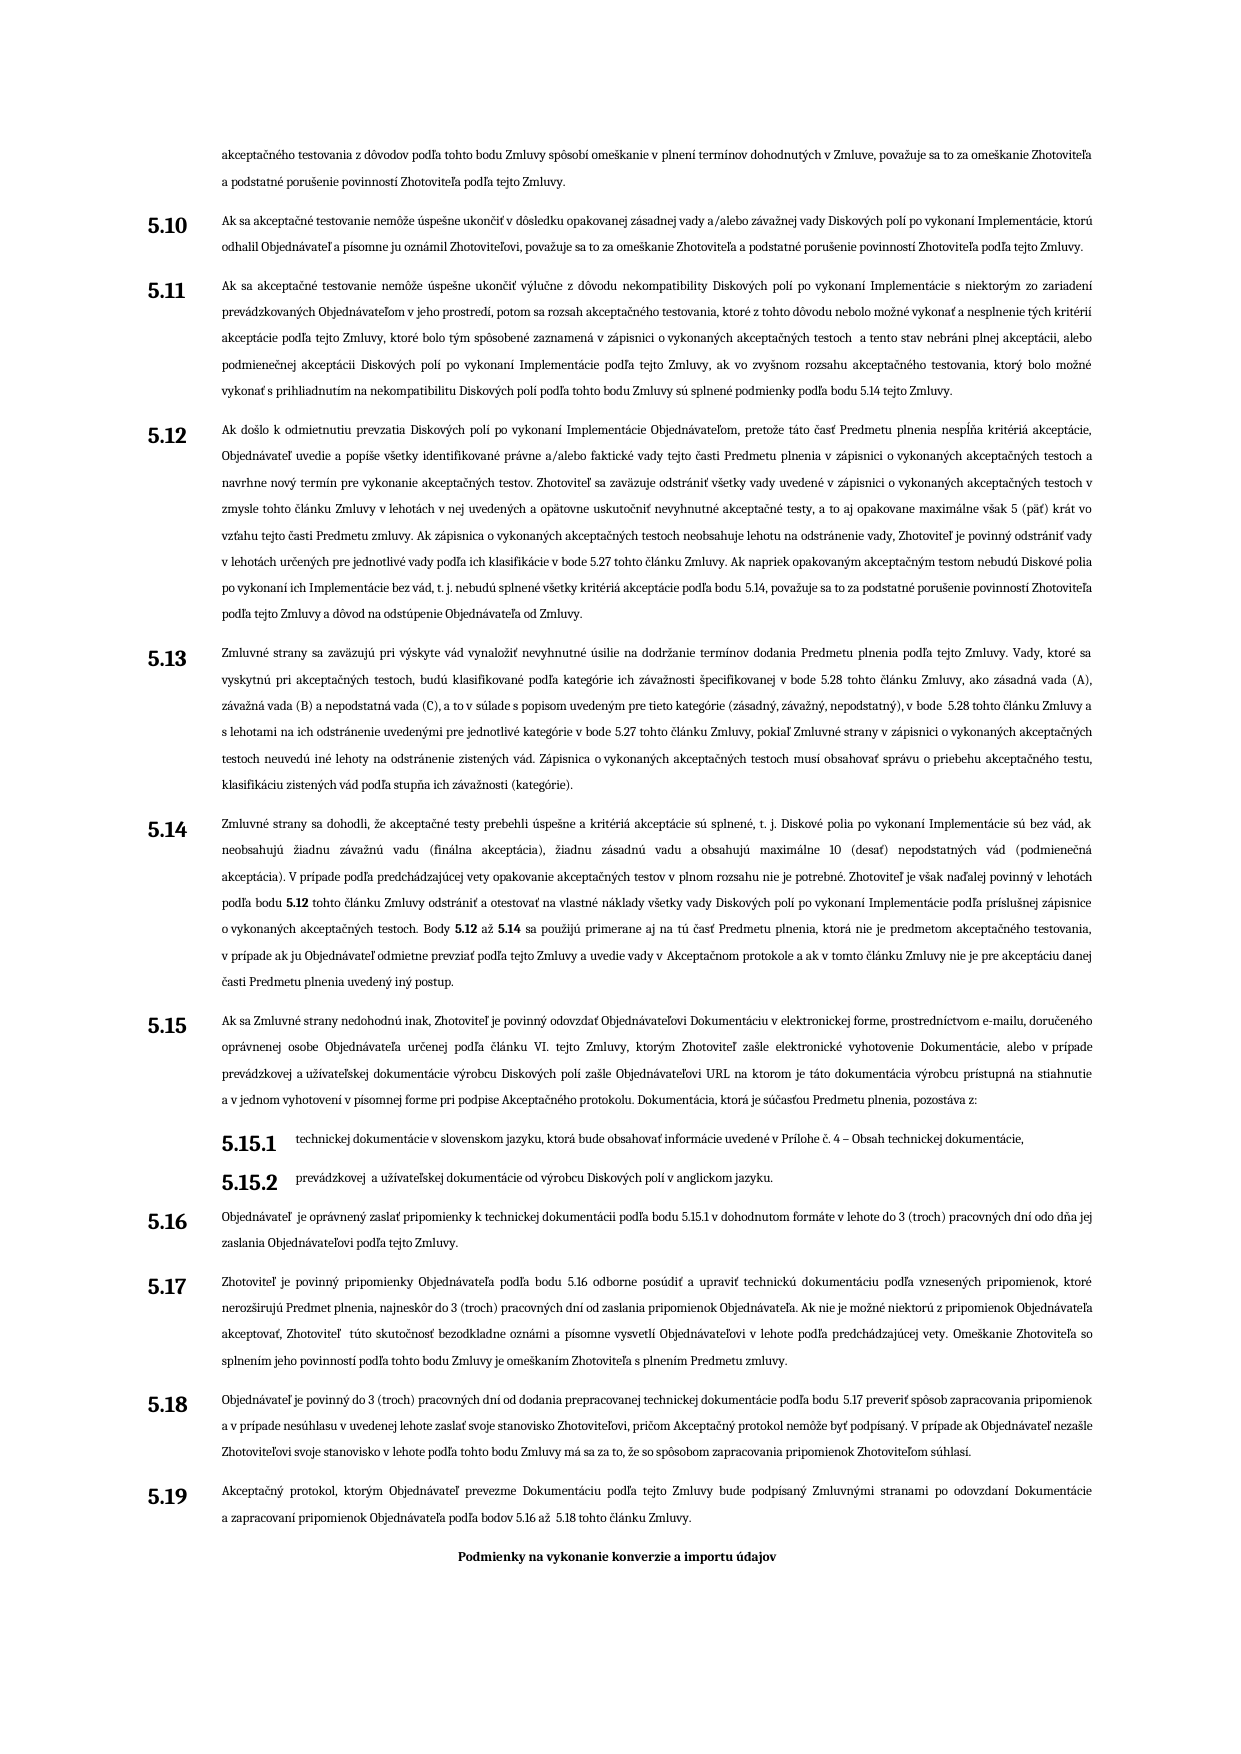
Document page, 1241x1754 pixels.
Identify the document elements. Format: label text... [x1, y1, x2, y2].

subtitle Objednávateľ je povinný do 3 (troch) pracovných dní od dodania prepracovanej technickej dokumentácie podľa bodu 5.17 preveriť spôsob zapracovania pripomienok a v prípade nesúhlasu v uvedenej lehote zaslať svoje stanovisko Zhotoviteľovi, pričom Akceptačný protokol nemôže byť podpísaný. V prípade ak Objednávateľ nezašle Zhotoviteľovi svoje stanovisko v lehote podľa tohto bodu Zmluvy má sa za to, že so spôsobom zapracovania pripomienok Zhotoviteľom súhlasí. [148, 1392, 1092, 1471]
subtitle Zmluvné strany sa zaväzujú pri výskyte vád vynaložiť nevyhnutné úsilie na dodržanie termínov dodania Predmetu plnenia podľa tejto Zmluvy. Vady, ktoré sa vyskytnú pri akceptačných testoch, budú klasifikované podľa kategórie ich závažnosti špecifikovanej v bode 5.28 tohto článku Zmluvy, ako zásadná vada (A), závažná vada (B) a nepodstatná vada (C), a to v súlade s popisom uvedeným pre tieto kategórie (zásadný, závažný, nepodstatný), v bode 5.28 tohto článku Zmluvy a s lehotami na ich odstránenie uvedenými pre jednotlivé kategórie v bode 5.27 tohto článku Zmluvy, pokiaľ Zmluvné strany v zápisnici o vykonaných akceptačných testoch neuvedú iné lehoty na odstránenie zistených vád. Zápisnica o vykonaných akceptačných testoch musí obsahovať správu o priebehu akceptačného testu, klasifikáciu zistených vád podľa stupňa ich závažnosti (kategórie). [148, 646, 1092, 804]
subtitle Zmluvné strany sa dohodli, že akceptačné testy prebehli úspešne a kritériá akceptácie sú splnené, t. j. Diskové polia po vykonaní Implementácie sú bez vád, ak neobsahujú žiadnu závažnú vadu (finálna akceptácia), žiadnu zásadnú vadu a obsahujú maximálne 10 (desať) nepodstatných vád (podmienečná akceptácia). V prípade podľa predchádzajúcej vety opakovanie akceptačných testov v plnom rozsahu nie je potrebné. Zhotoviteľ je však naďalej povinný v lehotách podľa bodu 5.12 tohto článku Zmluvy odstrániť a otestovať na vlastné náklady všetky vady Diskových polí po vykonaní Implementácie podľa príslušnej zápisnice o vykonaných akceptačných testoch. Body 5.12 až 5.14 sa použijú primerane aj na tú časť Predmetu plnenia, ktorá nie je predmetom akceptačného testovania, v prípade ak ju Objednávateľ odmietne prevziať podľa tejto Zmluvy a uvedie vady v Akceptačnom protokole a ak v tomto článku Zmluvy nie je pre akceptáciu danej časti Predmetu plnenia uvedený iný postup. [148, 816, 1092, 1001]
subtitle Ak došlo k odmietnutiu prevzatia Diskových polí po vykonaní Implementácie Objednávateľom, pretože táto časť Predmetu plnenia nespĺňa kritériá akceptácie, Objednávateľ uvedie a popíše všetky identifikované právne a/alebo faktické vady tejto časti Predmetu plnenia v zápisnici o vykonaných akceptačných testoch a navrhne nový termín pre vykonanie akceptačných testov. Zhotoviteľ sa zaväzuje odstrániť všetky vady uvedené v zápisnici o vykonaných akceptačných testoch v zmysle tohto článku Zmluvy v lehotách v nej uvedených a opätovne uskutočniť nevyhnutné akceptačné testy, a to aj opakovane maximálne však 5 (päť) krát vo vzťahu tejto časti Predmetu zmluvy. Ak zápisnica o vykonaných akceptačných testoch neobsahuje lehotu na odstránenie vady, Zhotoviteľ je povinný odstrániť vady v lehotách určených pre jednotlivé vady podľa ich klasifikácie v bode 5.27 tohto článku Zmluvy. Ak napriek opakovaným akceptačným testom nebudú Diskové polia po vykonaní ich Implementácie bez vád, t. j. nebudú splnené všetky kritériá akceptácie podľa bodu 5.14, považuje sa to za podstatné porušenie povinností Zhotoviteľa podľa tejto Zmluvy a dôvod na odstúpenie Objednávateľa od Zmluvy. [148, 422, 1092, 633]
subtitle Ak sa Zmluvné strany nedohodnú inak, Zhotoviteľ je povinný odovzdať Objednávateľovi Dokumentáciu v elektronickej forme, prostredníctvom e-mailu, doručeného oprávnenej osobe Objednávateľa určenej podľa článku VI. tejto Zmluvy, ktorým Zhotoviteľ zašle elektronické vyhotovenie Dokumentácie, alebo v prípade prevádzkovej a užívateľskej dokumentácie výrobcu Diskových polí zašle Objednávateľovi URL na ktorom je táto dokumentácia výrobcu prístupná na stiahnutie a v jednom vyhotovení v písomnej forme pri podpise Akceptačného protokolu. Dokumentácia, ktorá je súčasťou Predmetu plnenia, pozostáva z: [148, 1013, 1092, 1119]
subtitle Objednávateľ je oprávnený zaslať pripomienky k technickej dokumentácii podľa bodu 5.15.1 v dohodnutom formáte v lehote do 3 (troch) pracovných dní odo dňa jej zaslania Objednávateľovi podľa tejto Zmluvy. [148, 1209, 1092, 1262]
subtitle technickej dokumentácie v slovenskom jazyku, ktorá bude obsahovať informácie uvedené v Prílohe č. 4 – Obsah technickej dokumentácie, [222, 1131, 1092, 1158]
subtitle Podmienky na vykonanie konverzie a importu údajov [148, 1549, 1092, 1575]
subtitle Ak sa akceptačné testovanie nemôže úspešne ukončiť výlučne z dôvodu nekompatibility Diskových polí po vykonaní Implementácie s niektorým zo zariadení prevádzkovaných Objednávateľom v jeho prostredí, potom sa rozsah akceptačného testovania, ktoré z tohto dôvodu nebolo možné vykonať a nesplnenie tých kritérií akceptácie podľa tejto Zmluvy, ktoré bolo tým spôsobené zaznamená v zápisnici o vykonaných akceptačných testoch a tento stav nebráni plnej akceptácii, alebo podmienečnej akceptácii Diskových polí po vykonaní Implementácie podľa tejto Zmluvy, ak vo zvyšnom rozsahu akceptačného testovania, ktorý bolo možné vykonať s prihliadnutím na nekompatibilitu Diskových polí podľa tohto bodu Zmluvy sú splnené podmienky podľa bodu 5.14 tejto Zmluvy. [148, 278, 1092, 410]
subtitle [148, 148, 1092, 200]
subtitle Zhotoviteľ je povinný pripomienky Objednávateľa podľa bodu 5.16 odborne posúdiť a upraviť technickú dokumentáciu podľa vznesených pripomienok, ktoré nerozširujú Predmet plnenia, najneskôr do 3 (troch) pracovných dní od zaslania pripomienok Objednávateľa. Ak nie je možné niektorú z pripomienok Objednávateľa akceptovať, Zhotoviteľ túto skutočnosť bezodkladne oznámi a písomne vysvetlí Objednávateľovi v lehote podľa predchádzajúcej vety. Omeškanie Zhotoviteľa so splnením jeho povinností podľa tohto bodu Zmluvy je omeškaním Zhotoviteľa s plnením Predmetu zmluvy. [148, 1274, 1092, 1379]
subtitle prevádzkovej a užívateľskej dokumentácie od výrobcu Diskových polí v anglickom jazyku. [222, 1170, 1092, 1196]
subtitle Ak sa akceptačné testovanie nemôže úspešne ukončiť v dôsledku opakovanej zásadnej vady a/alebo závažnej vady Diskových polí po vykonaní Implementácie, ktorú odhalil Objednávateľ a písomne ju oznámil Zhotoviteľovi, považuje sa to za omeškanie Zhotoviteľa a podstatné porušenie povinností Zhotoviteľa podľa tejto Zmluvy. [148, 213, 1092, 266]
subtitle Akceptačný protokol, ktorým Objednávateľ prevezme Dokumentáciu podľa tejto Zmluvy bude podpísaný Zmluvnými stranami po odovzdaní Dokumentácie a zapracovaní pripomienok Objednávateľa podľa bodov 5.16 až 5.18 tohto článku Zmluvy. [148, 1484, 1092, 1536]
